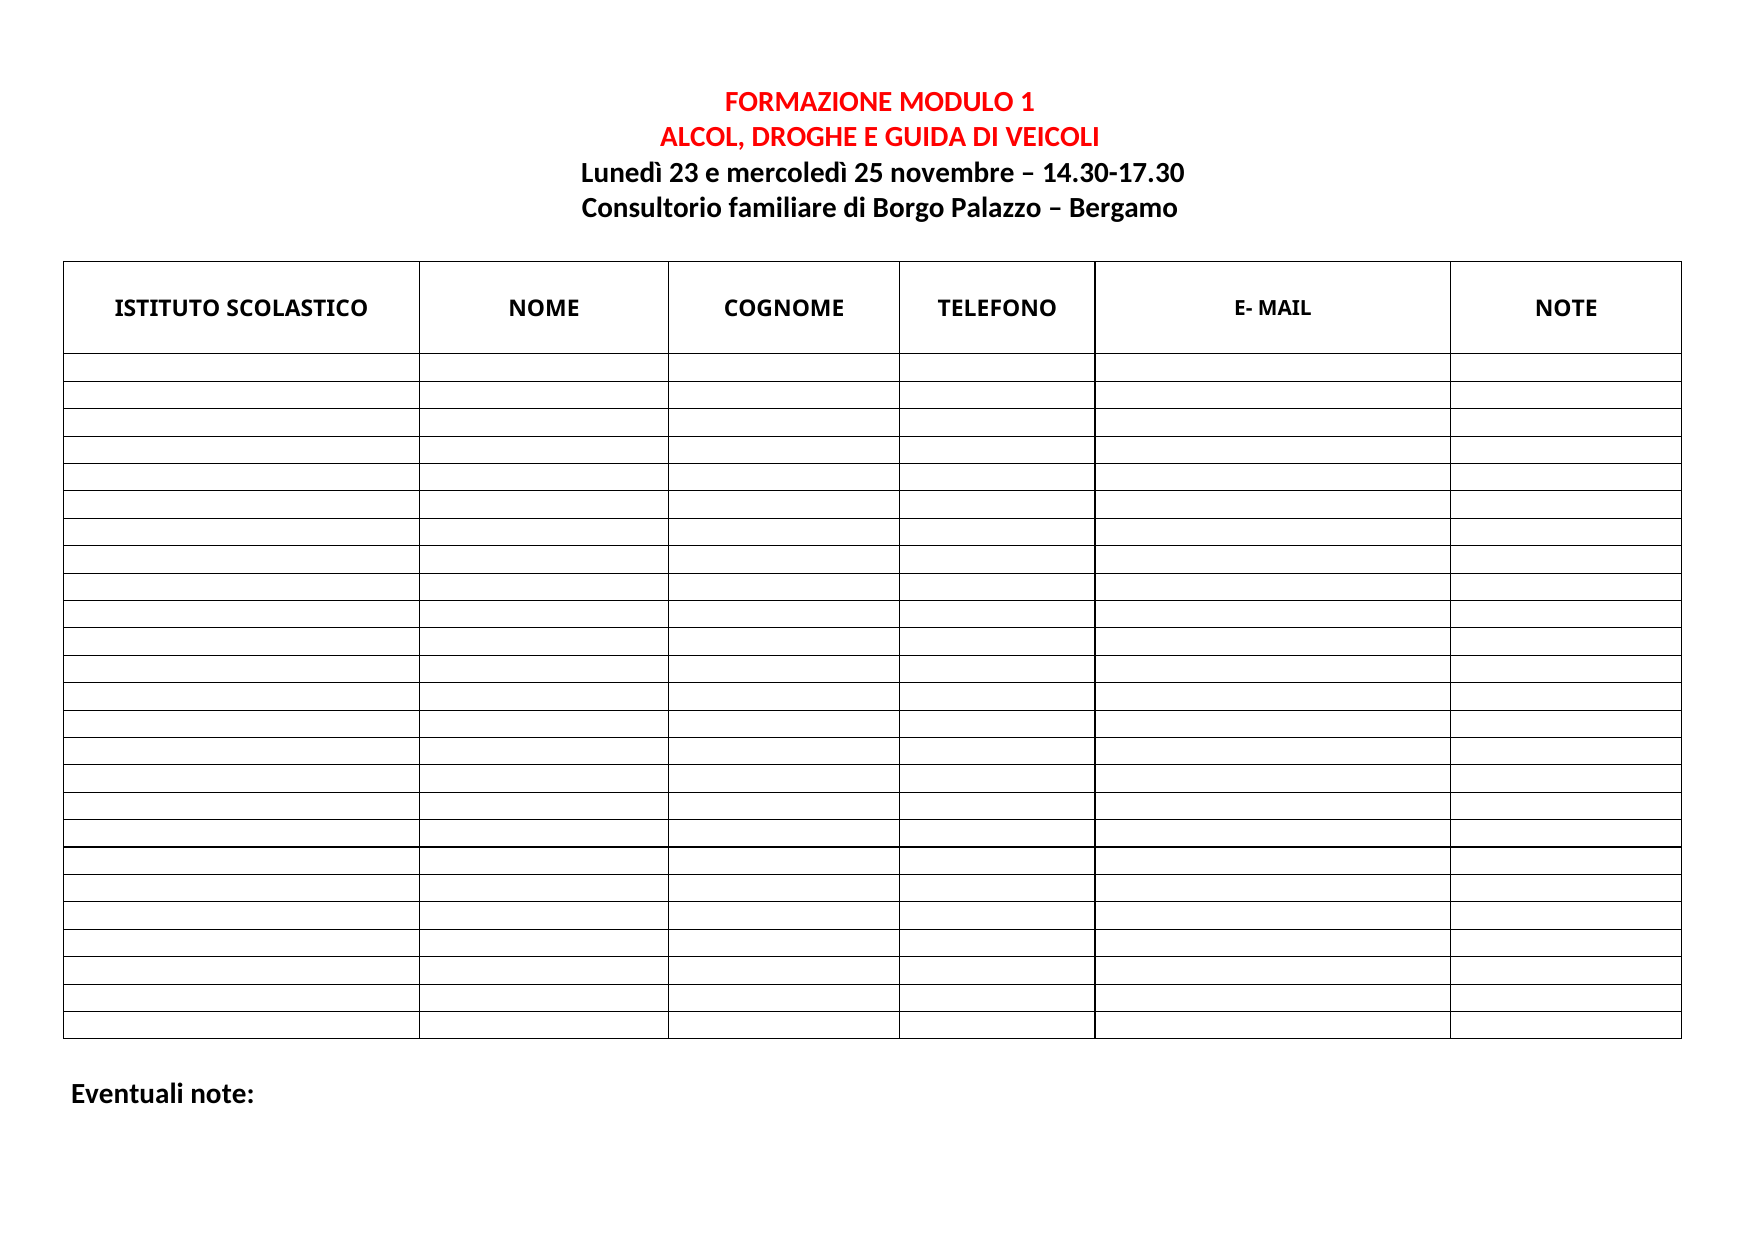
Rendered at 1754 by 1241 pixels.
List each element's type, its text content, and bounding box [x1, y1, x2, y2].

table_cell [1451, 354, 1681, 381]
table_cell [420, 601, 668, 627]
table_cell [900, 464, 1094, 490]
table_cell [1096, 354, 1450, 381]
table_cell [669, 601, 899, 627]
table_cell [1451, 656, 1681, 682]
table_cell [64, 957, 419, 983]
table_cell [1451, 1012, 1681, 1038]
table_cell [1096, 519, 1450, 545]
table_cell [64, 683, 419, 709]
table_cell [64, 930, 419, 956]
table_cell [1451, 464, 1681, 490]
table_cell [669, 382, 899, 408]
table_cell [669, 985, 899, 1011]
table_cell [64, 354, 419, 381]
table_cell [900, 848, 1094, 874]
table_cell [669, 546, 899, 572]
table_cell [64, 711, 419, 737]
table_cell [669, 409, 899, 436]
table_header TELEFONO [900, 262, 1094, 353]
table_cell [1451, 628, 1681, 655]
table_cell [669, 930, 899, 956]
table_cell [669, 574, 899, 600]
table_cell [1451, 491, 1681, 518]
table_cell [64, 820, 419, 846]
table_cell [1096, 848, 1450, 874]
table_cell [420, 765, 668, 792]
table_cell [1451, 683, 1681, 709]
table_cell [1096, 601, 1450, 627]
table_cell [1451, 409, 1681, 436]
table_cell [1096, 1012, 1450, 1038]
table_cell [900, 601, 1094, 627]
table_cell [669, 738, 899, 764]
table_cell [900, 656, 1094, 682]
table_cell [900, 930, 1094, 956]
table_cell [900, 875, 1094, 901]
table_cell [64, 382, 419, 408]
table_cell [900, 354, 1094, 381]
table_cell [1451, 711, 1681, 737]
table_cell [1096, 464, 1450, 490]
table_cell [900, 738, 1094, 764]
table_cell [669, 957, 899, 983]
table_cell [1451, 985, 1681, 1011]
table_cell [900, 628, 1094, 655]
table_cell [420, 519, 668, 545]
table_cell [420, 354, 668, 381]
table_cell [1451, 519, 1681, 545]
table_cell [900, 985, 1094, 1011]
table_cell [900, 793, 1094, 819]
table_cell [64, 601, 419, 627]
text Lunedì 23 e mercoledì 25 novembre – 14.30-17.30 [71, 154, 1689, 189]
table_cell [420, 546, 668, 572]
table_cell [64, 902, 419, 929]
table_cell [900, 546, 1094, 572]
table_header NOTE [1451, 262, 1681, 353]
table_cell [900, 902, 1094, 929]
table_cell [1096, 930, 1450, 956]
table_cell [1096, 382, 1450, 408]
table_cell [420, 437, 668, 463]
table_cell [669, 519, 899, 545]
table_cell [1096, 437, 1450, 463]
table_cell [420, 656, 668, 682]
table_cell [1096, 875, 1450, 901]
table_cell [64, 765, 419, 792]
table_cell [420, 491, 668, 518]
table_cell [1451, 793, 1681, 819]
table_cell [420, 820, 668, 846]
table_cell [1451, 382, 1681, 408]
table_cell [1096, 820, 1450, 846]
table_cell [1096, 765, 1450, 792]
table_cell [1096, 656, 1450, 682]
table_cell [64, 519, 419, 545]
table_cell [64, 1012, 419, 1038]
table_cell [669, 848, 899, 874]
table_cell [900, 519, 1094, 545]
table_cell [1451, 574, 1681, 600]
table_cell [1451, 848, 1681, 874]
table_cell [1096, 711, 1450, 737]
table_cell [1096, 409, 1450, 436]
table_cell [420, 902, 668, 929]
text Consultorio familiare di Borgo Palazzo – Bergamo [71, 189, 1689, 225]
table_cell [1451, 875, 1681, 901]
table_cell [669, 820, 899, 846]
table_cell [420, 985, 668, 1011]
table_cell [900, 957, 1094, 983]
table_header COGNOME [669, 262, 899, 353]
table_cell [900, 574, 1094, 600]
table_cell [64, 574, 419, 600]
table_header ISTITUTO SCOLASTICO [64, 262, 419, 353]
table_cell [420, 711, 668, 737]
table_cell [1451, 930, 1681, 956]
table_cell [420, 957, 668, 983]
table_cell [669, 902, 899, 929]
table_cell [1451, 902, 1681, 929]
table_cell [420, 464, 668, 490]
table_cell [1096, 957, 1450, 983]
table_cell [1096, 628, 1450, 655]
table_cell [420, 683, 668, 709]
table_cell [900, 491, 1094, 518]
table_cell [1096, 793, 1450, 819]
table_cell [420, 409, 668, 436]
table_cell [900, 409, 1094, 436]
text ALCOL, DROGHE E GUIDA DI VEICOLI [71, 118, 1689, 154]
table_cell [1451, 738, 1681, 764]
table_cell [1451, 765, 1681, 792]
table_cell [420, 875, 668, 901]
table_cell [669, 656, 899, 682]
table_cell [64, 409, 419, 436]
table_cell [64, 464, 419, 490]
table_header E- MAIL [1096, 262, 1450, 353]
table_cell [64, 491, 419, 518]
table_cell [64, 437, 419, 463]
table_cell [420, 848, 668, 874]
table_cell [420, 1012, 668, 1038]
table_cell [64, 985, 419, 1011]
table_cell [669, 683, 899, 709]
table_cell [1451, 601, 1681, 627]
table_cell [420, 628, 668, 655]
table_cell [64, 656, 419, 682]
table_cell [669, 437, 899, 463]
table_cell [64, 875, 419, 901]
table_cell [64, 848, 419, 874]
table_cell [1451, 957, 1681, 983]
table_cell [1096, 546, 1450, 572]
table_cell [420, 738, 668, 764]
table_cell [669, 464, 899, 490]
table_cell [669, 628, 899, 655]
table_cell [1096, 491, 1450, 518]
table_cell [669, 491, 899, 518]
text FORMAZIONE MODULO 1 [71, 83, 1689, 118]
table_cell [900, 765, 1094, 792]
table_cell [900, 1012, 1094, 1038]
table_cell [1451, 437, 1681, 463]
table_cell [1096, 985, 1450, 1011]
table_header NOME [420, 262, 668, 353]
table_cell [1096, 738, 1450, 764]
table_cell [669, 711, 899, 737]
table_cell [1096, 574, 1450, 600]
table_cell [669, 793, 899, 819]
table_cell [900, 820, 1094, 846]
table_cell [900, 711, 1094, 737]
table_cell [669, 875, 899, 901]
table_cell [64, 628, 419, 655]
table_cell [64, 793, 419, 819]
text Eventuali note: [71, 1075, 1689, 1111]
table_cell [900, 382, 1094, 408]
table_cell [900, 437, 1094, 463]
table_cell [1451, 820, 1681, 846]
table_cell [420, 793, 668, 819]
table_cell [669, 765, 899, 792]
table_cell [1096, 683, 1450, 709]
table_cell [64, 738, 419, 764]
table_cell [900, 683, 1094, 709]
table_cell [1451, 546, 1681, 572]
table_cell [420, 930, 668, 956]
table_cell [420, 382, 668, 408]
table_cell [669, 354, 899, 381]
table_cell [1096, 902, 1450, 929]
table_cell [420, 574, 668, 600]
table_cell [669, 1012, 899, 1038]
table_cell [64, 546, 419, 572]
